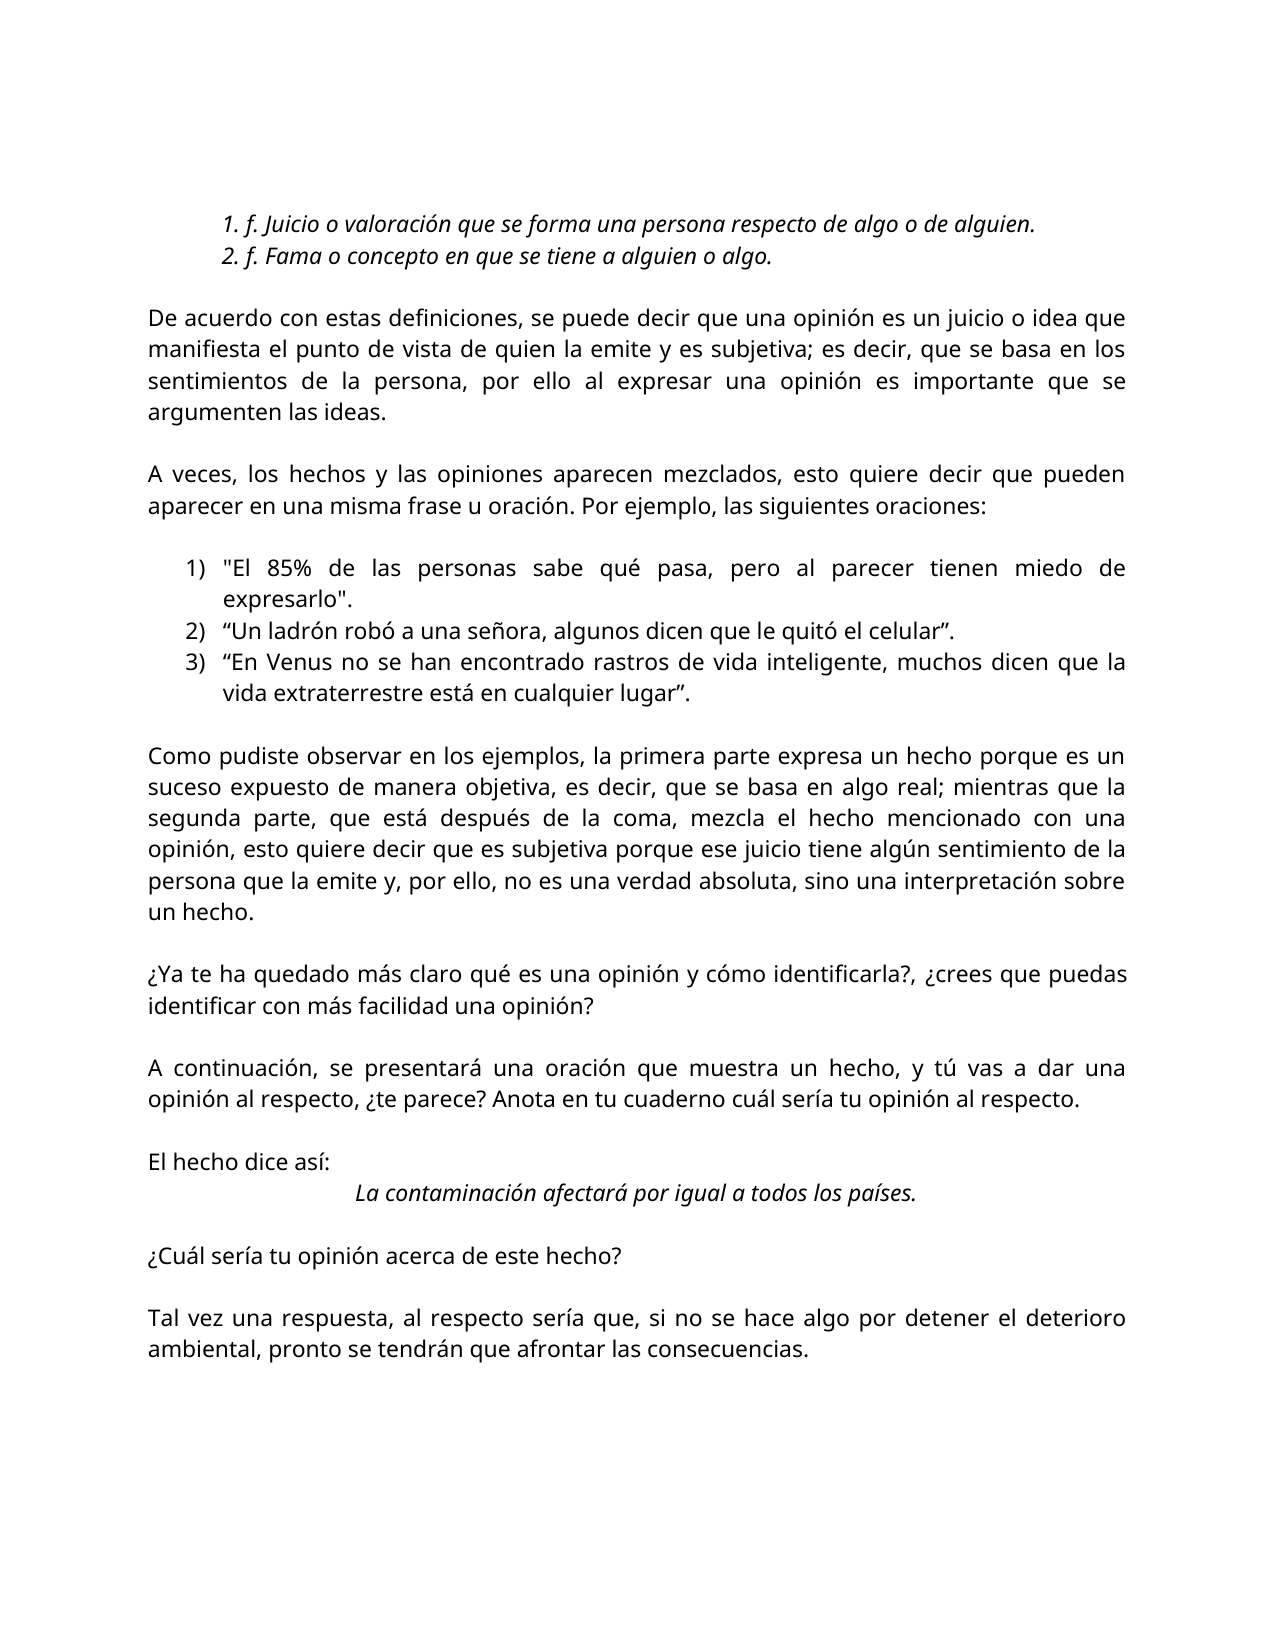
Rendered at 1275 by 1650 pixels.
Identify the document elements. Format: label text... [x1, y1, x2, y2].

text De acuerdo con estas definiciones, se puede decir que una opinión es un juicio o idea que manifiesta el punto de vista de quien la emite y es subjetiva; es decir, que se basa en los sentimientos de la persona, por ello al expresar una opinión es importante que se argumenten las ideas. [148, 302, 1127, 427]
text A veces, los hechos y las opiniones aparecen mezclados, esto quiere decir que pueden aparecer en una misma frase u oración. Por ejemplo, las siguientes oraciones: [148, 458, 1127, 521]
text A continuación, se presentará una oración que muestra un hecho, y tú vas a dar una opinión al respecto, ¿te parece? Anota en tu cuaderno cuál sería tu opinión al respecto. [148, 1052, 1127, 1115]
text 2. f. Fama o concepto en que se tiene a alguien o algo. [221, 240, 1127, 271]
text Como pudiste observar en los ejemplos, la primera parte expresa un hecho porque es un suceso expuesto de manera objetiva, es decir, que se basa en algo real; mientras que la segunda parte, que está después de la coma, mezcla el hecho mencionado con una opinión, esto quiere decir que es subjetiva porque ese juicio tiene algún sentimiento de la persona que la emite y, por ello, no es una verdad absoluta, sino una interpretación sobre un hecho. [148, 740, 1127, 927]
text La contaminación afectará por igual a todos los países. [148, 1177, 1127, 1208]
list "El 85% de las personas sabe qué pasa, pero al parecer tienen miedo de expresarlo". [185, 552, 1127, 615]
text ¿Ya te ha quedado más claro qué es una opinión y cómo identificarla?, ¿crees que puedas identificar con más facilidad una opinión? [148, 958, 1127, 1021]
list “En Venus no se han encontrado rastros de vida inteligente, muchos dicen que la vida extraterrestre está en cualquier lugar”. [185, 646, 1127, 708]
list “Un ladrón robó a una señora, algunos dicen que le quitó el celular”. [185, 615, 1127, 646]
text Tal vez una respuesta, al respecto sería que, si no se hace algo por detener el deterioro ambiental, pronto se tendrán que afrontar las consecuencias. [148, 1302, 1127, 1365]
text El hecho dice así: [148, 1146, 1127, 1177]
text 1. f. Juicio o valoración que se forma una persona respecto de algo o de alguien. [221, 208, 1127, 240]
text ¿Cuál sería tu opinión acerca de este hecho? [148, 1240, 1127, 1271]
